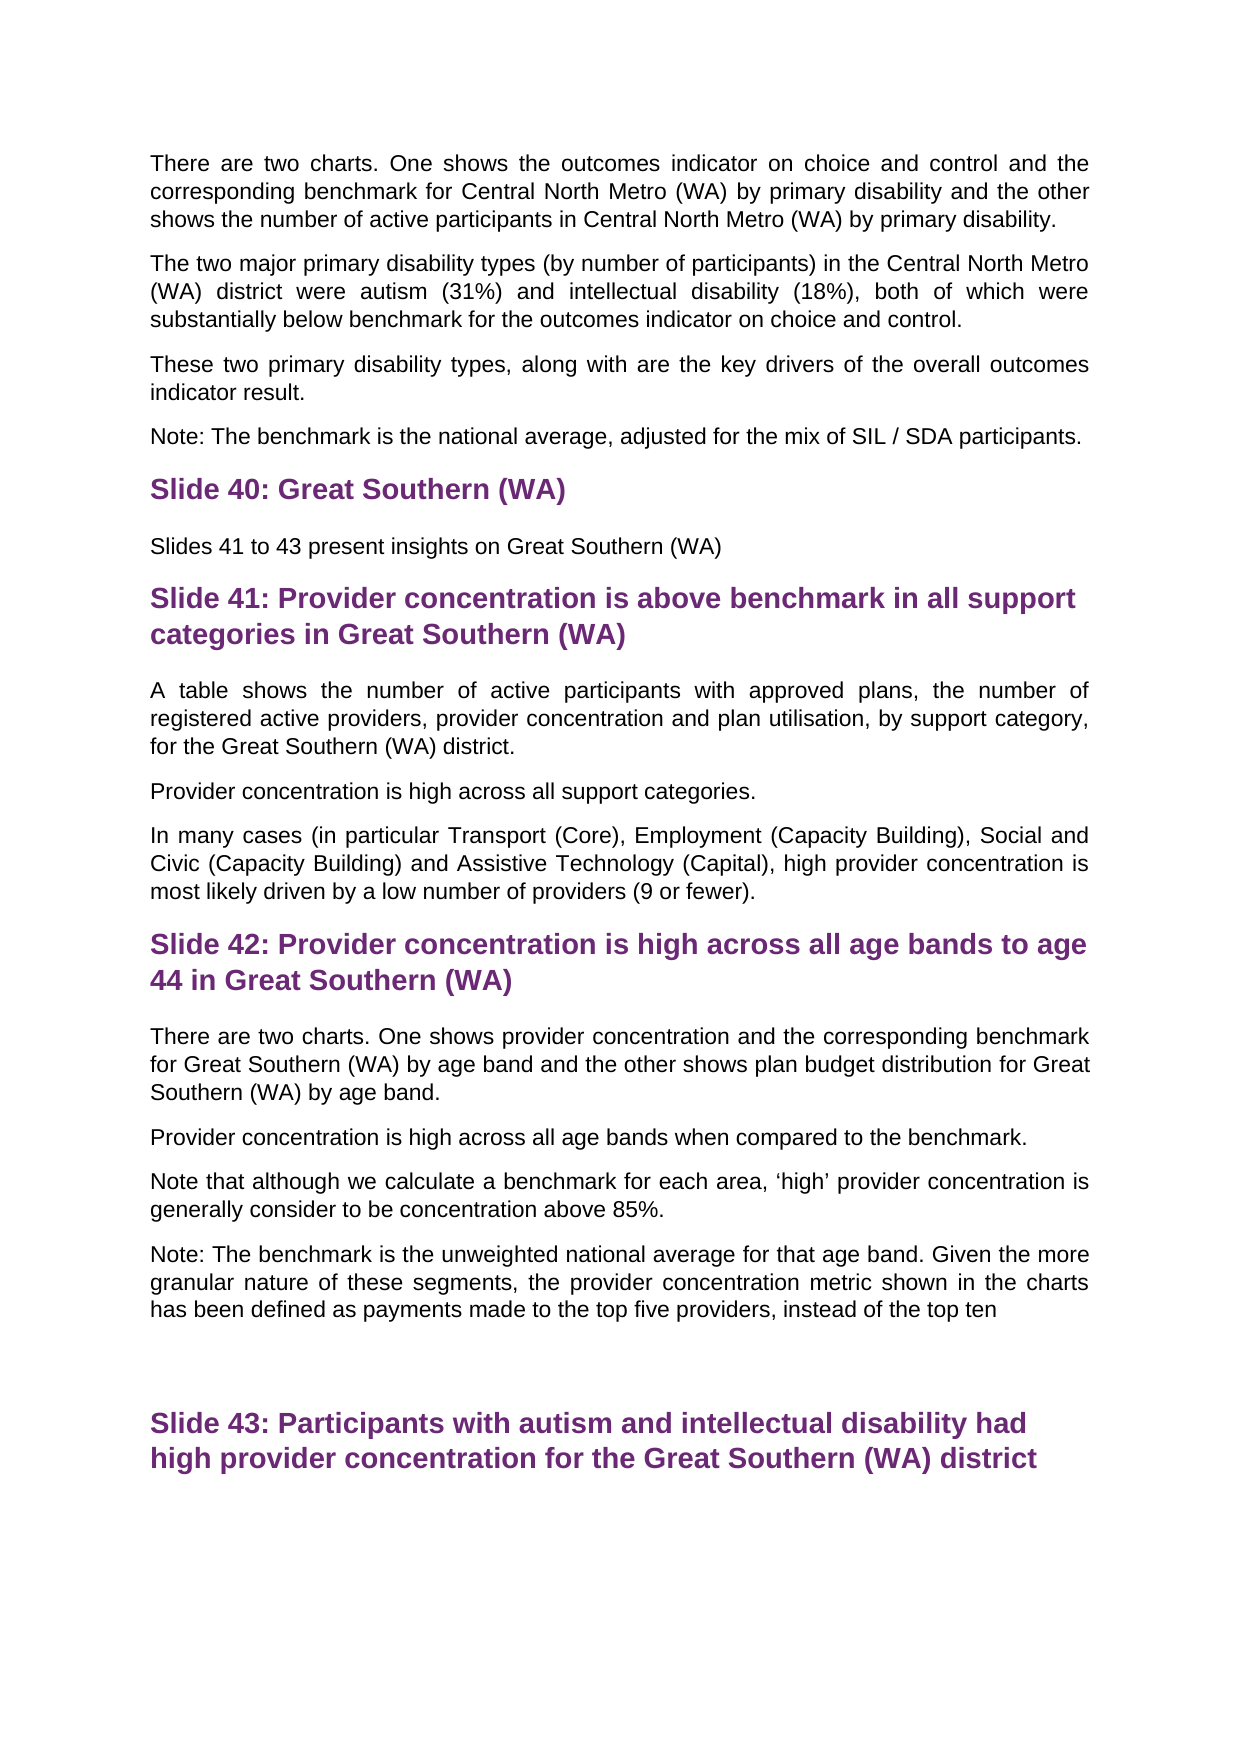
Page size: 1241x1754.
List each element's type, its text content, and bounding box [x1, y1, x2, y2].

text Slides 41 to 43 present insights on Great Southern (WA) [150, 533, 1090, 559]
subtitle Slide 42: Provider concentration is high across all age bands to age 44 in Great Southern (WA) [150, 927, 1090, 996]
text Note that although we calculate a benchmark for each area, ‘high’ provider concentration is generally consider to be concentration above 85%. [150, 1168, 1090, 1222]
text Note: The benchmark is the unweighted national average for that age band. Given the more granular nature of these segments, the provider concentration metric shown in the charts has been defined as payments made to the top five providers, instead of the top ten [150, 1241, 1090, 1323]
text The two major primary disability types (by number of participants) in the Central North Metro (WA) district were autism (31%) and intellectual disability (18%), both of which were substantially below benchmark for the outcomes indicator on choice and control. [150, 250, 1090, 333]
subtitle Slide 43: Participants with autism and intellectual disability had high provider concentration for the Great Southern (WA) district [150, 1406, 1090, 1475]
text There are two charts. One shows provider concentration and the corresponding benchmark for Great Southern (WA) by age band and the other shows plan budget distribution for Great Southern (WA) by age band. [150, 1023, 1090, 1105]
text There are two charts. One shows the outcomes indicator on choice and control and the corresponding benchmark for Central North Metro (WA) by primary disability and the other shows the number of active participants in Central North Metro (WA) by primary disability. [150, 150, 1090, 232]
text Note: The benchmark is the national average, adjusted for the mix of SIL / SDA participants. [150, 423, 1090, 450]
text Provider concentration is high across all age bands when compared to the benchmark. [150, 1123, 1090, 1150]
subtitle Slide 40: Great Southern (WA) [150, 472, 1090, 506]
subtitle Slide 41: Provider concentration is above benchmark in all support categories in Great Southern (WA) [150, 581, 1090, 650]
text Provider concentration is high across all support categories. [150, 778, 1090, 804]
text These two primary disability types, along with are the key drivers of the overall outcomes indicator result. [150, 351, 1090, 405]
text In many cases (in particular Transport (Core), Employment (Capacity Building), Social and Civic (Capacity Building) and Assistive Technology (Capital), high provider concentration is most likely driven by a low number of providers (9 or fewer). [150, 822, 1090, 904]
text A table shows the number of active participants with approved plans, the number of registered active providers, provider concentration and plan utilisation, by support category, for the Great Southern (WA) district. [150, 677, 1090, 759]
